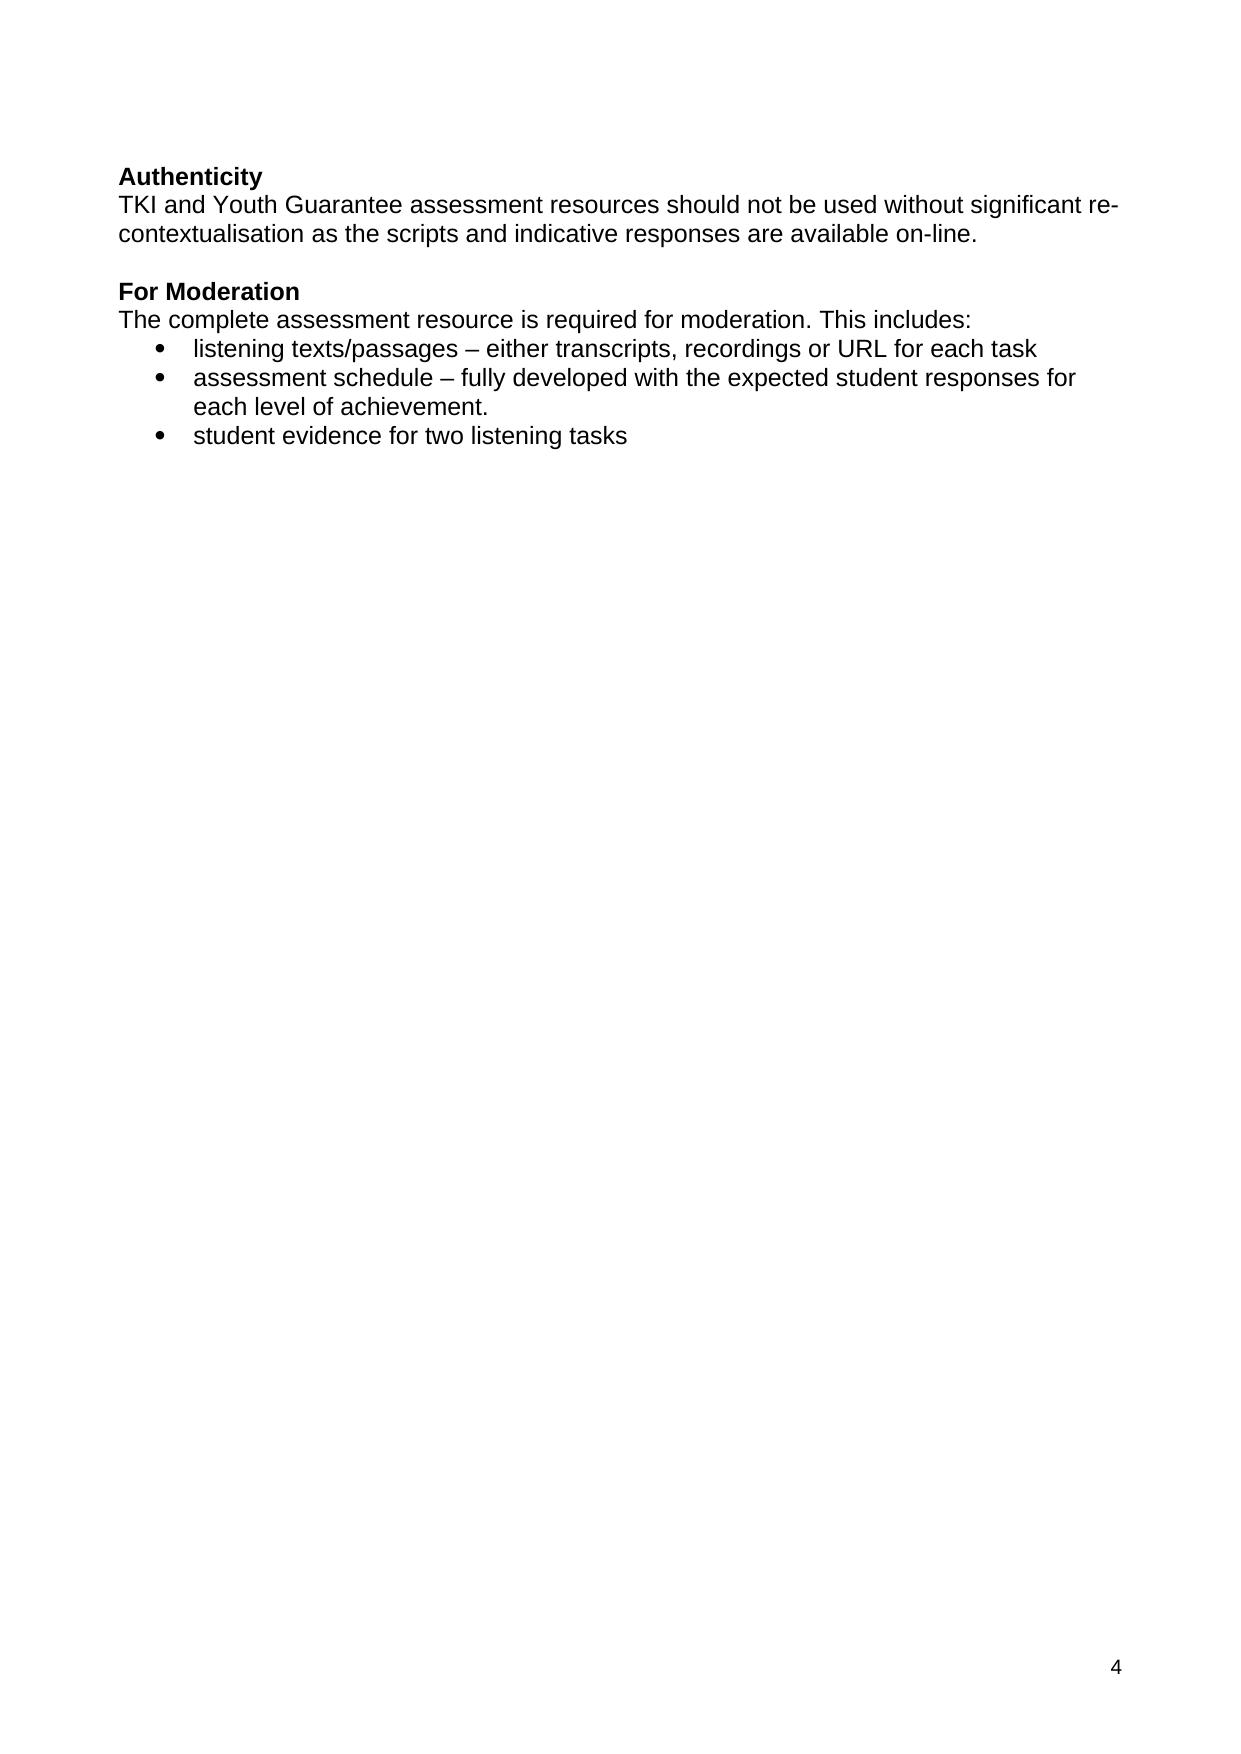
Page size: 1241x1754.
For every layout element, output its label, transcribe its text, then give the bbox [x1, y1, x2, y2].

list student evidence for two listening tasks [156, 421, 1122, 449]
list listening texts/passages – either transcripts, recordings or URL for each task [156, 334, 1122, 363]
list assessment schedule – fully developed with the expected student responses for each level of achievement. [156, 363, 1122, 421]
text For Moderation [118, 277, 1122, 305]
text Authenticity [118, 162, 1122, 190]
text TKI and Youth Guarantee assessment resources should not be used without significant re-contextualisation as the scripts and indicative responses are available on-line. [118, 190, 1122, 248]
text The complete assessment resource is required for moderation. This includes: [118, 305, 1122, 334]
